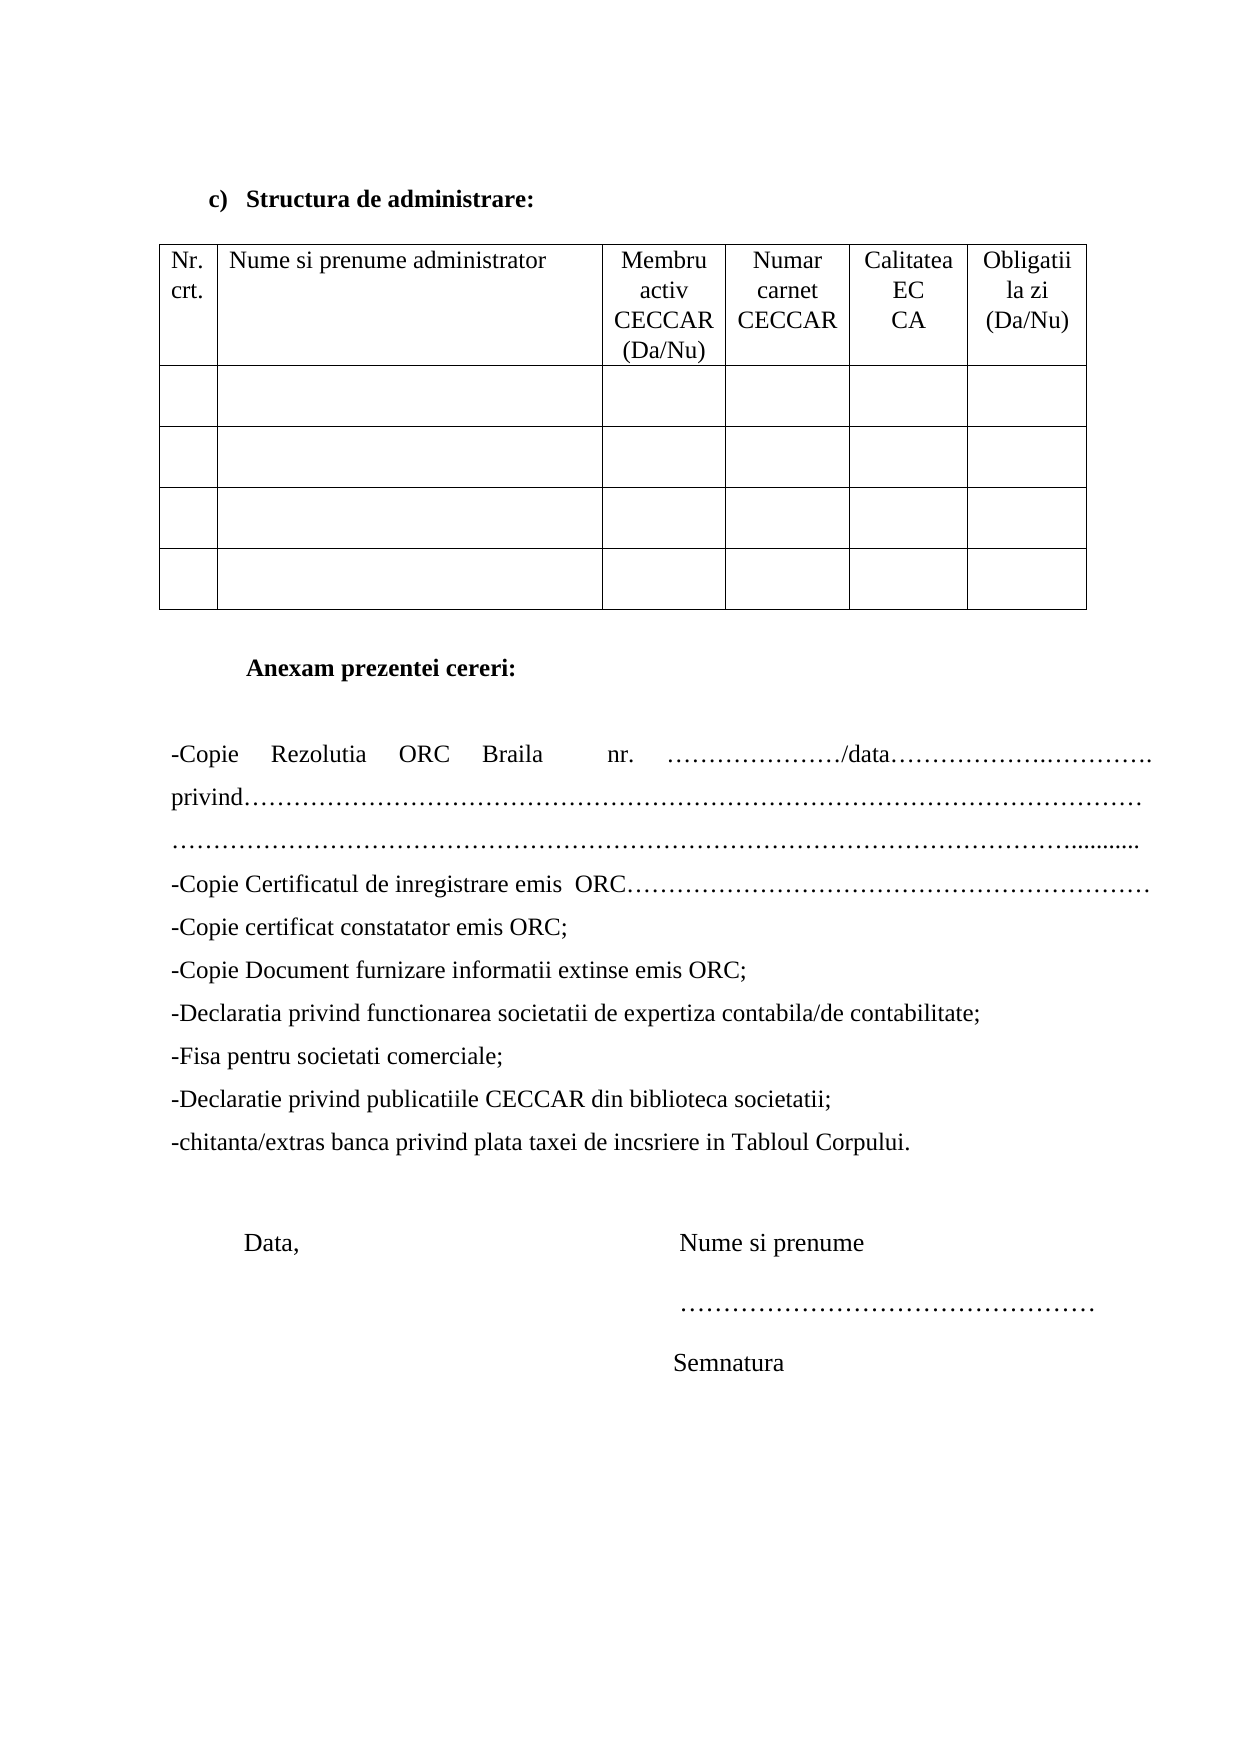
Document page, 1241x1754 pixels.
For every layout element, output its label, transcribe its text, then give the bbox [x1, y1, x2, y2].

table_header Calitatea EC CA [850, 245, 967, 365]
table_cell [160, 366, 217, 426]
table_header Nr. crt. [160, 245, 217, 365]
table_header Numar carnet CECCAR [726, 245, 849, 365]
table_cell [603, 427, 725, 487]
table_cell [968, 549, 1086, 609]
text Data, Nume si prenume [244, 1227, 1153, 1257]
text Semnatura [621, 1347, 1153, 1377]
table_cell [160, 549, 217, 609]
text -Copie Certificatul de inregistrare emis ORC……………………………………………………… [171, 869, 1153, 897]
table_cell [160, 427, 217, 487]
text -Declaratia privind functionarea societatii de expertiza contabila/de contabilitate; [171, 998, 1153, 1027]
table_cell [726, 427, 849, 487]
table_cell [726, 488, 849, 548]
table_cell [850, 488, 967, 548]
table_cell [218, 427, 602, 487]
table_cell [968, 427, 1086, 487]
text -Declaratie privind publicatiile CECCAR din biblioteca societatii; [171, 1084, 1153, 1113]
table_header Nume si prenume administrator [218, 245, 602, 365]
table_cell [603, 549, 725, 609]
table_header Obligatii la zi (Da/Nu) [968, 245, 1086, 365]
table_cell [160, 488, 217, 548]
table_cell [218, 549, 602, 609]
table_cell [968, 488, 1086, 548]
text -Fisa pentru societati comerciale; [171, 1041, 1153, 1070]
table_cell [218, 366, 602, 426]
table_cell [850, 366, 967, 426]
text -chitanta/extras banca privind plata taxei de incsriere in Tabloul Corpului. [171, 1127, 1153, 1156]
table_cell [850, 549, 967, 609]
text -Copie certificat constatator emis ORC; [171, 912, 1153, 941]
table_cell [218, 488, 602, 548]
table_cell [603, 366, 725, 426]
table_cell [850, 427, 967, 487]
table_header Membru activ CECCAR (Da/Nu) [603, 245, 725, 365]
text Anexam prezentei cereri: [171, 653, 1153, 682]
list Structura de administrare: [208, 184, 1153, 214]
table_cell [968, 366, 1086, 426]
text -Copie Document furnizare informatii extinse emis ORC; [171, 955, 1153, 984]
text ………………………………………… [244, 1287, 1153, 1317]
text -Copie Rezolutia ORC Braila nr. …………………/data……………….…………. privind………………………………………………………………………………………………………………………………………………………………………………………………........... [171, 739, 1153, 854]
table_cell [726, 549, 849, 609]
table_cell [603, 488, 725, 548]
table_cell [726, 366, 849, 426]
